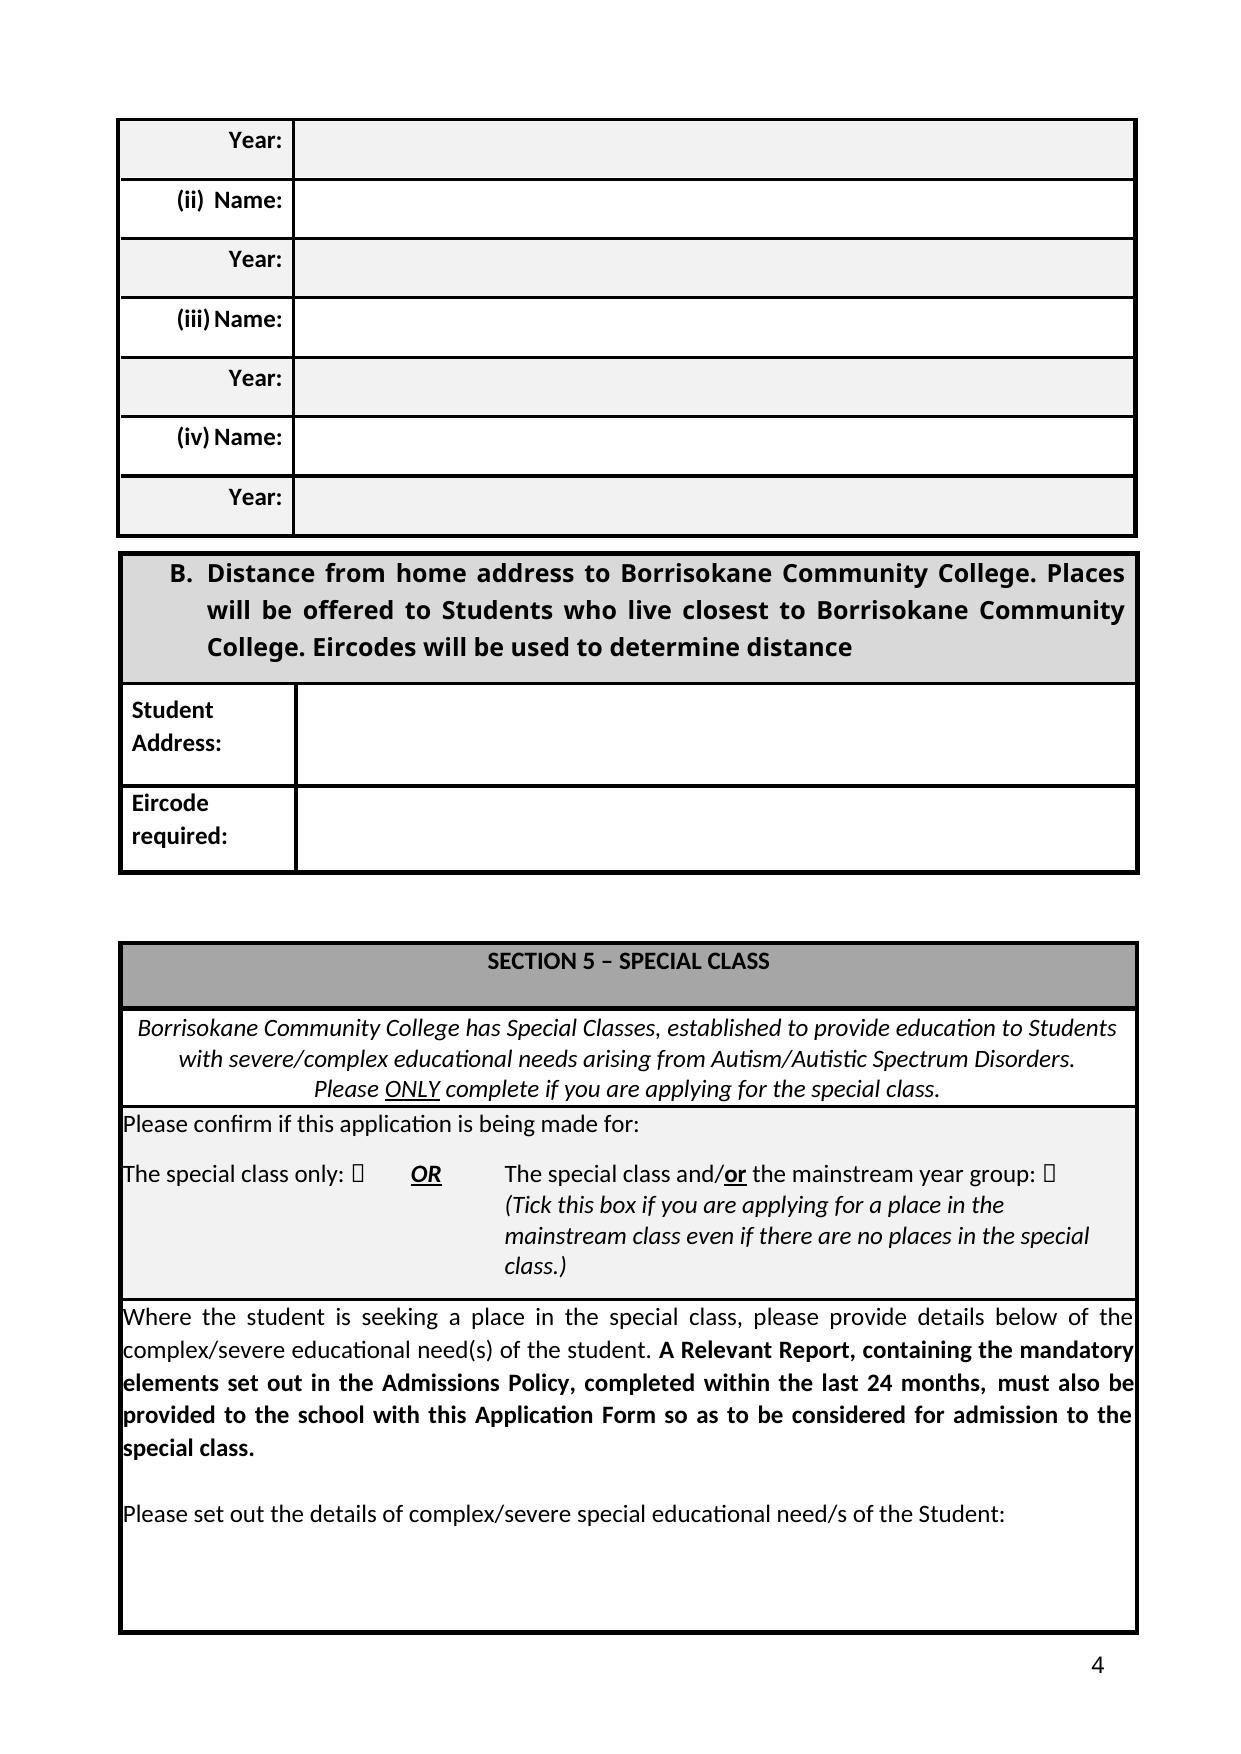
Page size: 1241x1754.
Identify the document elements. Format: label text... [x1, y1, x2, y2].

table_header Distance from home address to Borrisokane Community College. Places will be offered to Students who live closest to Borrisokane Community College. Eircodes will be used to determine distance [123, 556, 1135, 682]
table_cell Name: [120, 179, 292, 237]
table_cell Name: [120, 297, 292, 356]
table_cell [295, 240, 1133, 296]
table_cell [295, 418, 1133, 474]
table_cell [295, 299, 1133, 356]
table_cell [295, 121, 1133, 177]
table_cell Year: [120, 238, 292, 296]
table_cell Borrisokane Community College has Special Classes, established to provide education to Students with severe/complex educational needs arising from Autism/Autistic Spectrum Disorders. Please ONLY complete if you are applying for the special class. [123, 1011, 1135, 1105]
table_cell Student Address: [123, 685, 294, 784]
table_cell Year: [120, 121, 292, 177]
table_cell Please confirm if this application is being made for: [123, 1108, 1135, 1155]
table_cell [298, 685, 1135, 784]
table_cell Eircode required: [123, 788, 294, 870]
table_cell Name: [120, 416, 292, 474]
table_cell [295, 181, 1133, 237]
table_cell The special class only:  OR [123, 1155, 502, 1298]
table_cell [298, 788, 1135, 870]
table_cell The special class and/or the mainstream year group:  (Tick this box if you are applying for a place in the mainstream class even if there are no places in the special class.) [502, 1155, 1135, 1298]
table_cell [295, 359, 1133, 415]
table_header SECTION 5 – SPECIAL CLASS [123, 945, 1135, 1006]
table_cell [123, 1301, 1135, 1630]
table_cell [295, 478, 1133, 534]
table_cell Year: [120, 357, 292, 415]
table_cell Year: [120, 475, 292, 534]
